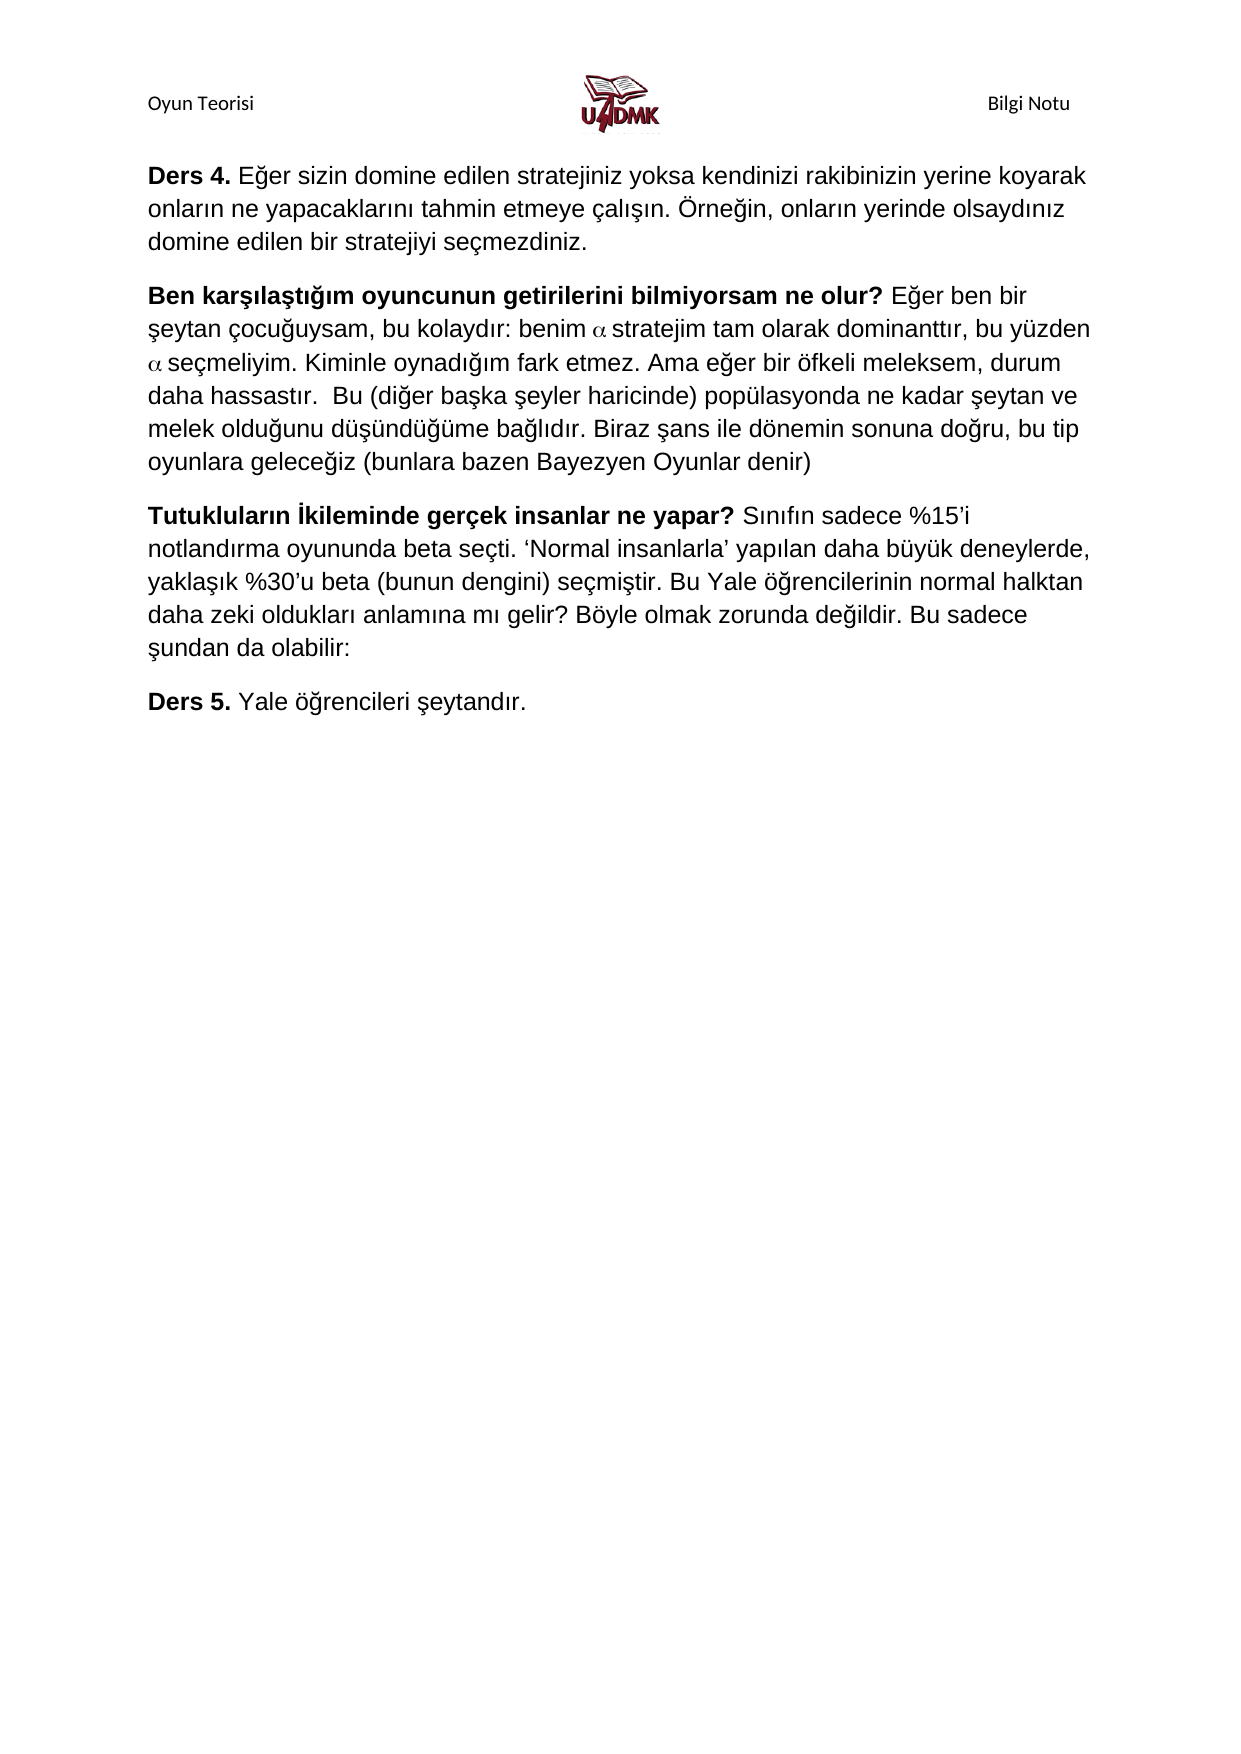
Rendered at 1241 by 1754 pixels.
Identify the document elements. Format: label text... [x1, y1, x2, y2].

text Ben karşılaştığım oyuncunun getirilerini bilmiyorsam ne olur? Eğer ben bir şeytan çocuğuysam, bu kolaydır: benim  stratejim tam olarak dominanttır, bu yüzden  seçmeliyim. Kiminle oynadığım fark etmez. Ama eğer bir öfkeli meleksem, durum daha hassastır. Bu (diğer başka şeyler haricinde) popülasyonda ne kadar şeytan ve melek olduğunu düşündüğüme bağlıdır. Biraz şans ile dönemin sonuna doğru, bu tip oyunlara geleceğiz (bunlara bazen Bayezyen Oyunlar denir) [148, 281, 1093, 476]
text Ders 4. Eğer sizin domine edilen stratejiniz yoksa kendinizi rakibinizin yerine koyarak onların ne yapacaklarını tahmin etmeye çalışın. Örneğin, onların yerinde olsaydınız domine edilen bir stratejiyi seçmezdiniz. [148, 161, 1093, 256]
picture [579, 73, 661, 134]
text Tutukluların İkileminde gerçek insanlar ne yapar? Sınıfın sadece %15’i notlandırma oyununda beta seçti. ‘Normal insanlarla’ yapılan daha büyük deneylerde, yaklaşık %30’u beta (bunun dengini) seçmiştir. Bu Yale öğrencilerinin normal halktan daha zeki oldukları anlamına mı gelir? Böyle olmak zorunda değildir. Bu sadece şundan da olabilir: [148, 501, 1093, 662]
text Ders 5. Yale öğrencileri şeytandır. [148, 687, 1093, 716]
